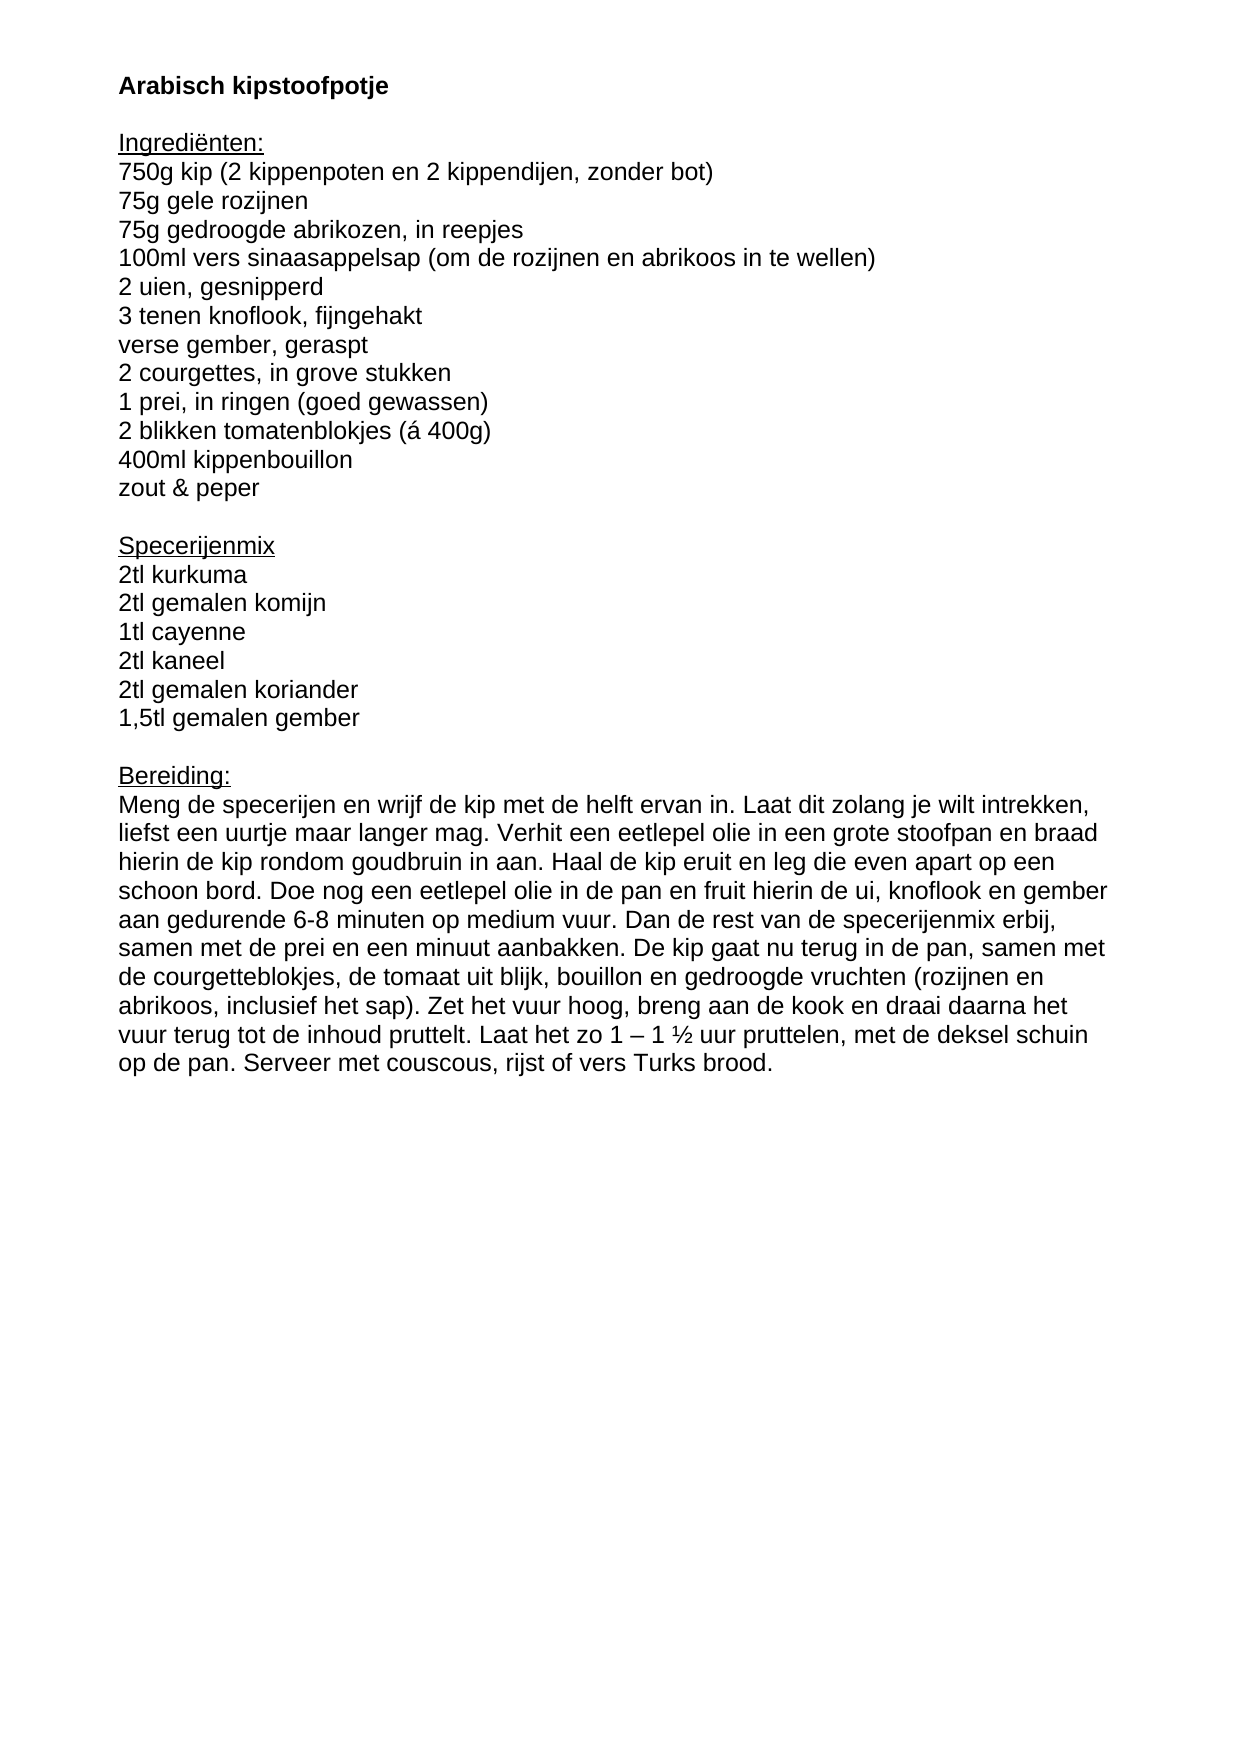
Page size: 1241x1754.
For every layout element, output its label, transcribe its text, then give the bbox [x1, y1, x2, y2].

text Ingrediënten: [118, 128, 1122, 157]
text Specerijenmix [118, 531, 1122, 559]
text 100ml vers sinaasappelsap (om de rozijnen en abrikoos in te wellen) [118, 243, 1122, 272]
text 750g kip (2 kippenpoten en 2 kippendijen, zonder bot) [118, 157, 1122, 186]
text 2 uien, gesnipperd [118, 272, 1122, 301]
text verse gember, geraspt [118, 329, 1122, 358]
text 1,5tl gemalen gember [118, 703, 1122, 732]
text Bereiding: [118, 761, 1122, 789]
text 400ml kippenbouillon [118, 444, 1122, 473]
text 75g gele rozijnen [118, 186, 1122, 214]
text 2tl gemalen koriander [118, 674, 1122, 703]
text Meng de specerijen en wrijf de kip met de helft ervan in. Laat dit zolang je wilt intrekken, liefst een uurtje maar langer mag. Verhit een eetlepel olie in een grote stoofpan en braad hierin de kip rondom goudbruin in aan. Haal de kip eruit en leg die even apart op een schoon bord. Doe nog een eetlepel olie in de pan en fruit hierin de ui, knoflook en gember aan gedurende 6-8 minuten op medium vuur. Dan de rest van de specerijenmix erbij, samen met de prei en een minuut aanbakken. De kip gaat nu terug in de pan, samen met de courgetteblokjes, de tomaat uit blijk, bouillon en gedroogde vruchten (rozijnen en abrikoos, inclusief het sap). Zet het vuur hoog, breng aan de kook en draai daarna het vuur terug tot de inhoud pruttelt. Laat het zo 1 – 1 ½ uur pruttelen, met de deksel schuin op de pan. Serveer met couscous, rijst of vers Turks brood. [118, 789, 1122, 1077]
text 2 blikken tomatenblokjes (á 400g) [118, 416, 1122, 444]
text 2tl kurkuma [118, 559, 1122, 588]
text 1tl cayenne [118, 617, 1122, 646]
text 2tl gemalen komijn [118, 588, 1122, 617]
text 2 courgettes, in grove stukken [118, 358, 1122, 387]
text Arabisch kipstoofpotje [118, 71, 1122, 99]
text 2tl kaneel [118, 646, 1122, 674]
text zout & peper [118, 473, 1122, 502]
text 1 prei, in ringen (goed gewassen) [118, 387, 1122, 416]
text 3 tenen knoflook, fijngehakt [118, 301, 1122, 329]
text 75g gedroogde abrikozen, in reepjes [118, 214, 1122, 243]
